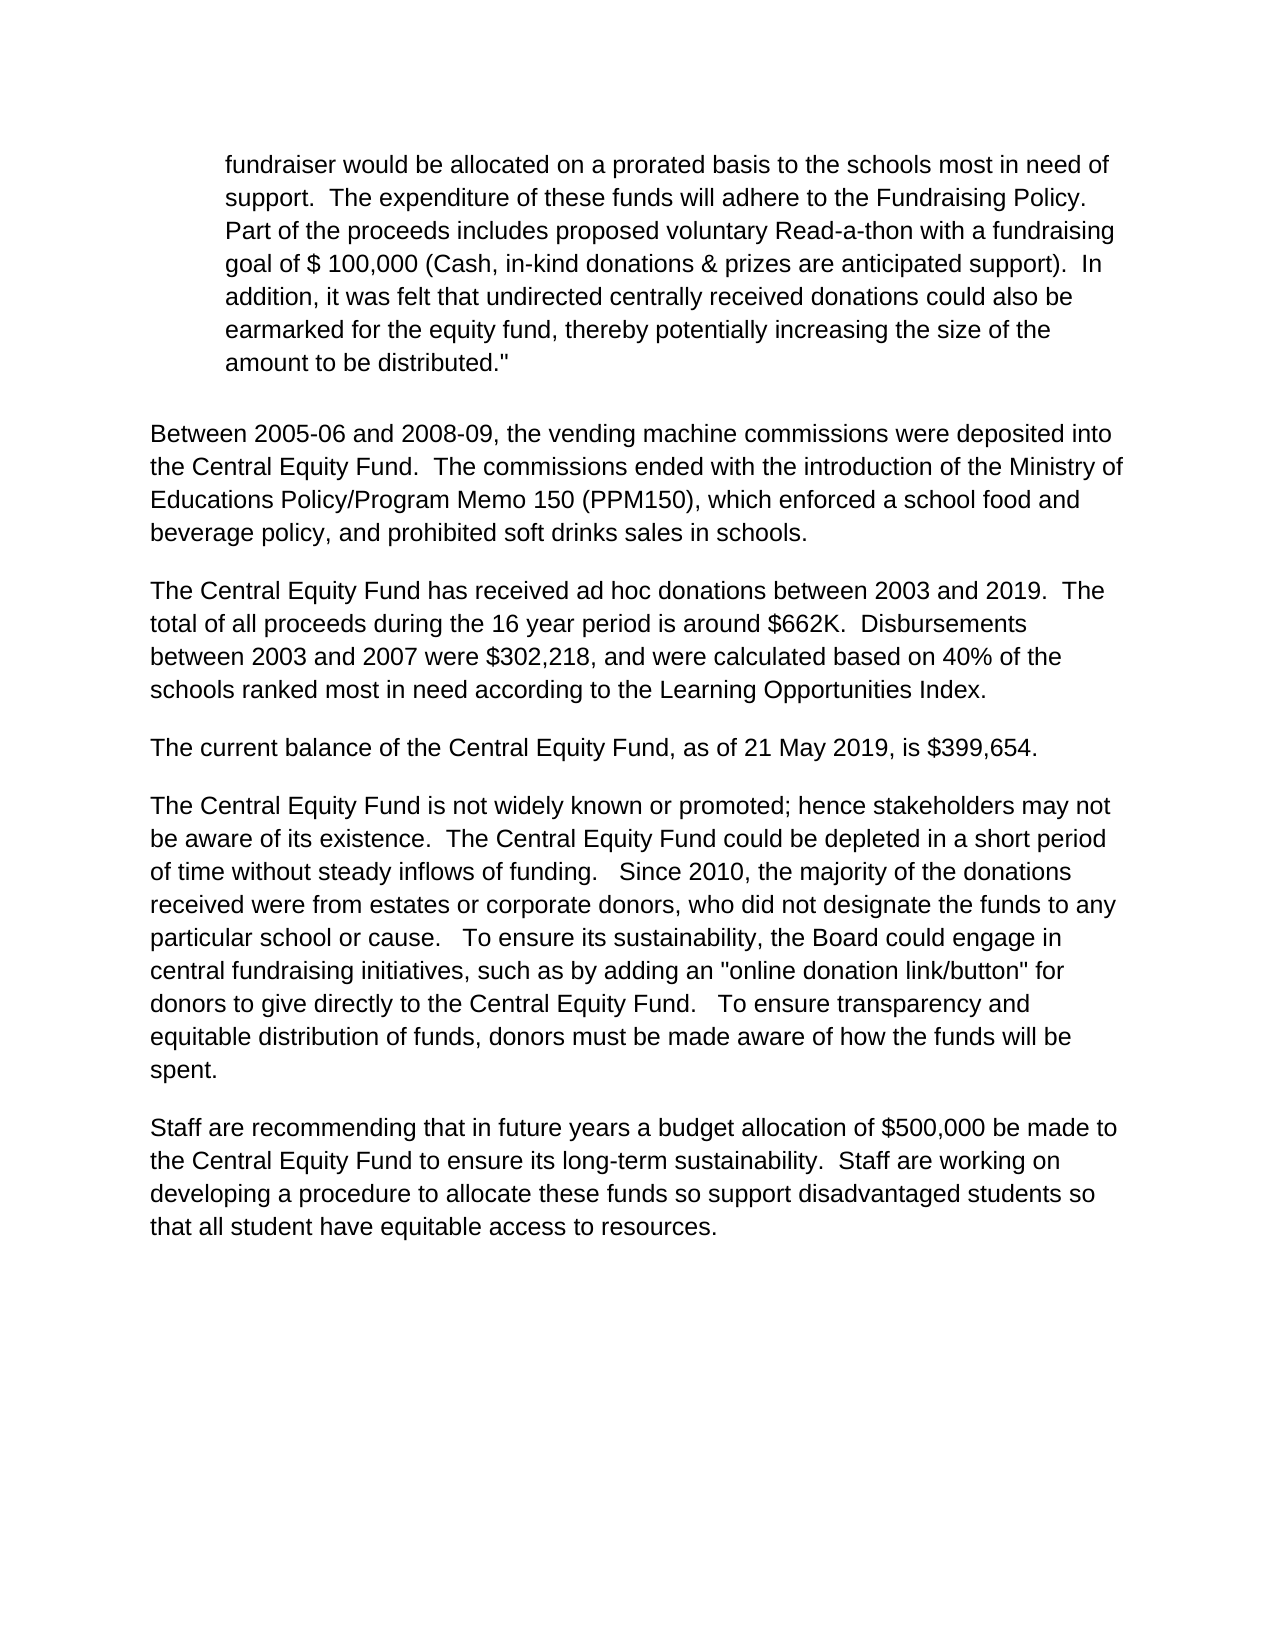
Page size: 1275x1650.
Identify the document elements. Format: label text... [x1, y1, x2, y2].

text Staff are recommending that in future years a budget allocation of $500,000 be made to the Central Equity Fund to ensure its long-term sustainability. Staff are working on developing a procedure to allocate these funds so support disadvantaged students so that all student have equitable access to resources. [150, 1113, 1125, 1241]
text The Central Equity Fund has received ad hoc donations between 2003 and 2019. The total of all proceeds during the 16 year period is around $662K. Disbursements between 2003 and 2007 were $302,218, and were calculated based on 40% of the schools ranked most in need according to the Learning Opportunities Index. [150, 576, 1125, 703]
text Between 2005-06 and 2008-09, the vending machine commissions were deposited into the Central Equity Fund. The commissions ended with the introduction of the Ministry of Educations Policy/Program Memo 150 (PPM150), which enforced a school food and beverage policy, and prohibited soft drinks sales in schools. [150, 419, 1125, 546]
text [225, 150, 1125, 377]
text The current balance of the Central Equity Fund, as of 21 May 2019, is $399,654. [150, 733, 1125, 762]
text The Central Equity Fund is not widely known or promoted; hence stakeholders may not be aware of its existence. The Central Equity Fund could be depleted in a short period of time without steady inflows of funding. Since 2010, the majority of the donations received were from estates or corporate donors, who did not designate the funds to any particular school or cause. To ensure its sustainability, the Board could engage in central fundraising initiatives, such as by adding an "online donation link/button" for donors to give directly to the Central Equity Fund. To ensure transparency and equitable distribution of funds, donors must be made aware of how the funds will be spent. [150, 791, 1125, 1084]
